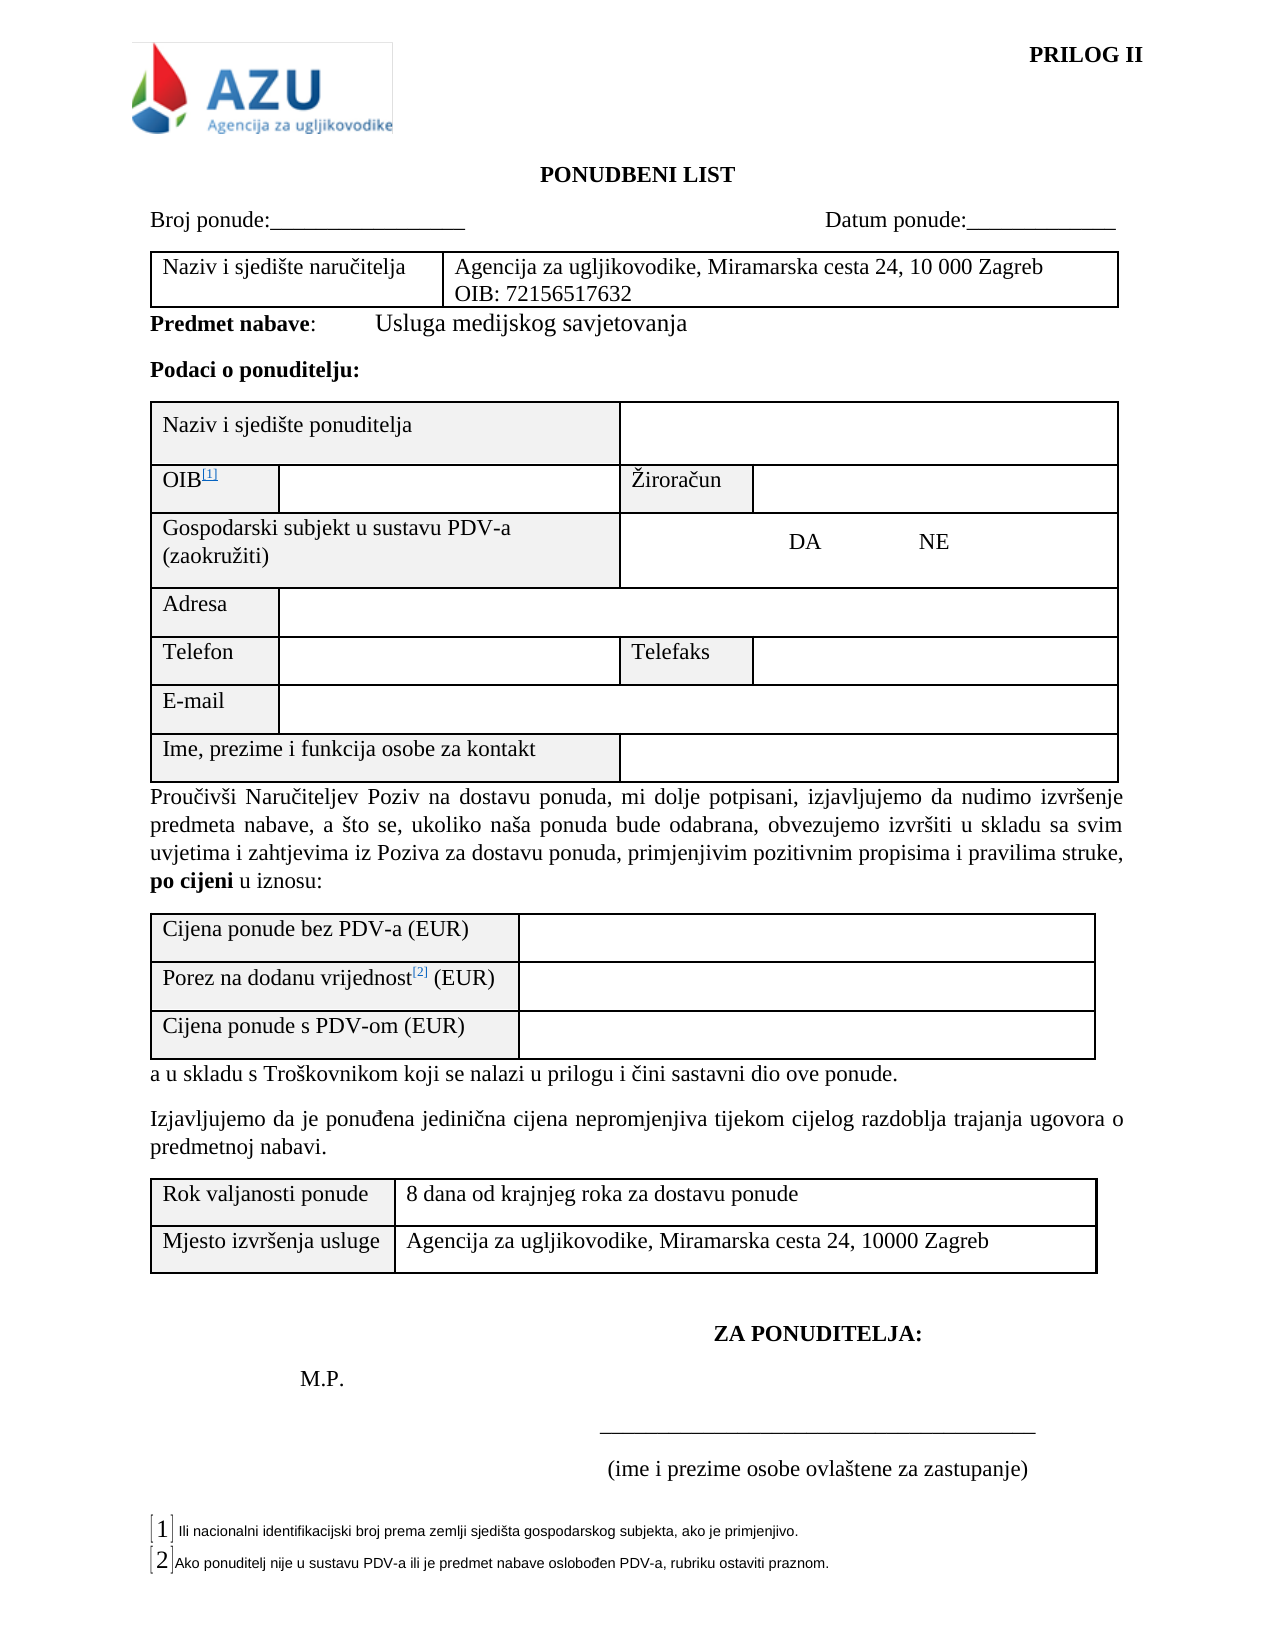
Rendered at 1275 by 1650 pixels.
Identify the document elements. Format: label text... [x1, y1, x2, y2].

table_cell Agencija za ugljikovodike, Miramarska cesta 24, 10000 Zagreb [396, 1227, 1095, 1272]
text M.P. [225, 1365, 1125, 1391]
table_cell [621, 735, 1117, 781]
table_cell [280, 638, 619, 684]
table_cell Mjesto izvršenja usluge [152, 1227, 394, 1272]
table_cell [280, 589, 1117, 636]
table_cell [520, 1012, 1094, 1058]
table_cell E-mail [152, 686, 278, 733]
table_cell Žiroračun [621, 466, 752, 512]
text PONUDBENI LIST [150, 162, 1125, 188]
table_cell OIB[1] [152, 466, 278, 512]
table_cell [280, 466, 619, 512]
table_cell [520, 963, 1094, 1009]
table_header 8 dana od krajnjeg roka za dostavu ponude [396, 1180, 1095, 1225]
text Broj ponude:_________________ Datum ponude:_____________ [150, 206, 1125, 233]
text ZA PONUDITELJA: [150, 1320, 1125, 1347]
table_cell Telefaks [621, 638, 752, 684]
table_cell Telefon [152, 638, 278, 684]
table_cell [754, 638, 1117, 684]
table_header Cijena ponude bez PDV-a (EUR) [152, 915, 518, 961]
table_cell Adresa [152, 589, 278, 636]
table_cell Ime, prezime i funkcija osobe za kontakt [152, 735, 619, 781]
table_header [520, 915, 1094, 961]
table_header Naziv i sjedište ponuditelja [152, 403, 619, 463]
table_cell Porez na dodanu vrijednost[2] (EUR) [152, 963, 518, 1009]
text Izjavljujemo da je ponuđena jedinična cijena nepromjenjiva tijekom cijelog razdoblja trajanja ugovora o predmetnoj nabavi. [150, 1105, 1125, 1159]
table_cell Cijena ponude s PDV-om (EUR) [152, 1012, 518, 1058]
text a u skladu s Troškovnikom koji se nalazi u prilogu i čini sastavni dio ove ponude. [150, 1060, 1125, 1086]
table_header Agencija za ugljikovodike, Miramarska cesta 24, 10 000 Zagreb OIB: 72156517632 [444, 253, 1117, 306]
text Predmet nabave: Usluga medijskog savjetovanja [150, 308, 1125, 337]
table_cell [280, 686, 1117, 733]
table_cell [754, 466, 1117, 512]
table_header Naziv i sjedište naručitelja [152, 253, 442, 306]
picture [132, 41, 394, 134]
table_cell Gospodarski subjekt u sustavu PDV-a (zaokružiti) [152, 514, 619, 587]
table_cell DA NE [621, 514, 1117, 587]
text Podaci o ponuditelju: [150, 356, 1125, 382]
text (ime i prezime osobe ovlaštene za zastupanje) [150, 1455, 1125, 1481]
table_header Rok valjanosti ponude [152, 1180, 394, 1225]
text ______________________________________ [150, 1410, 1125, 1436]
table_header [621, 403, 1117, 463]
text Proučivši Naručiteljev Poziv na dostavu ponuda, mi dolje potpisani, izjavljujemo da nudimo izvršenje predmeta nabave, a što se, ukoliko naša ponuda bude odabrana, obvezujemo izvršiti u skladu sa svim uvjetima i zahtjevima iz Poziva za dostavu ponuda, primjenjivim pozitivnim propisima i pravilima struke, po cijeni u iznosu: [150, 783, 1125, 894]
